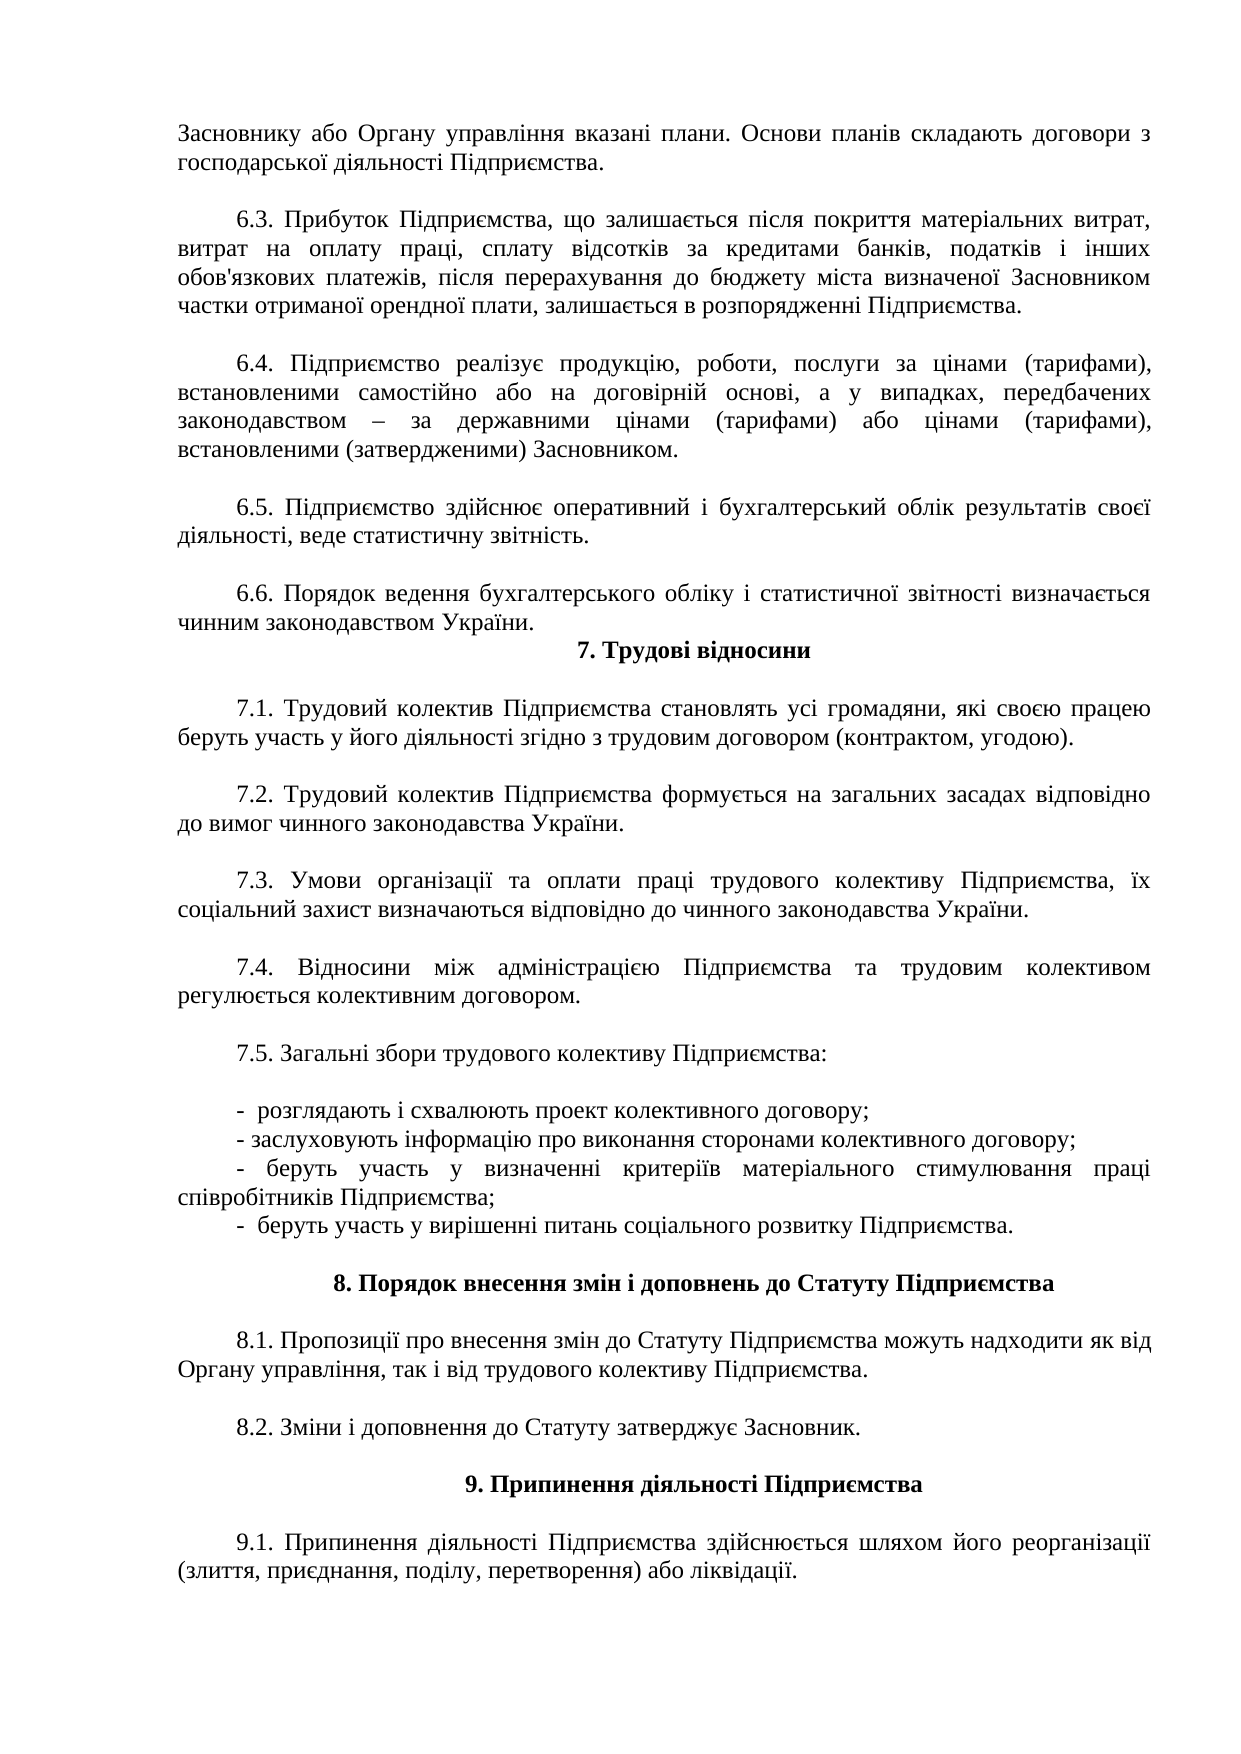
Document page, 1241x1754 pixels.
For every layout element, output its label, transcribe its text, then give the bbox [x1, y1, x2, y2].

text - беруть участь у вирішенні питань соціального розвитку Підприємства. [177, 1211, 1152, 1239]
text 8.2. Зміни і доповнення до Статуту затверджує Засновник. [177, 1412, 1152, 1441]
text 9. Припинення діяльності Підприємства [177, 1469, 1152, 1498]
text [177, 118, 1152, 176]
text - розглядають і схвалюють проект колективного договору; [177, 1096, 1152, 1124]
text 7.4. Відносини між адміністрацією Підприємства та трудовим колективом регулюється колективним договором. [177, 952, 1152, 1009]
text 6.4. Підприємство реалізує продукцію, роботи, послуги за цінами (тарифами), встановленими самостійно або на договірній основі, а у випадках, передбачених законодавством – за державними цінами (тарифами) або цінами (тарифами), встановленими (затвердженими) Засновником. [177, 348, 1152, 463]
text 6.5. Підприємство здійснює оперативний і бухгалтерський облік результатів своєї діяльності, веде статистичну звітність. [177, 492, 1152, 549]
text 6.3. Прибуток Підприємства, що залишається після покриття матеріальних витрат, витрат на оплату праці, сплату відсотків за кредитами банків, податків і інших обов'язкових платежів, після перерахування до бюджету міста визначеної Засновником частки отриманої орендної плати, залишається в розпорядженні Підприємства. [177, 204, 1152, 319]
text 7.5. Загальні збори трудового колективу Підприємства: [177, 1038, 1152, 1067]
text 8. Порядок внесення змін і доповнень до Статуту Підприємства [177, 1268, 1152, 1297]
text 7.1. Трудовий колектив Підприємства становлять усі громадяни, які своєю працею беруть участь у його діяльності згідно з трудовим договором (контрактом, угодою). [177, 693, 1152, 751]
text - заслуховують інформацію про виконання сторонами колективного договору; [177, 1124, 1152, 1153]
text 7.3. Умови організації та оплати праці трудового колективу Підприємства, їх соціальний захист визначаються відповідно до чинного законодавства України. [177, 866, 1152, 923]
text - беруть участь у визначенні критеріїв матеріального стимулювання праці співробітників Підприємства; [177, 1153, 1152, 1211]
text 9.1. Припинення діяльності Підприємства здійснюється шляхом його реорганізації (злиття, приєднання, поділу, перетворення) або ліквідації. [177, 1527, 1152, 1584]
text 6.6. Порядок ведення бухгалтерського обліку і статистичної звітності визначається чинним законодавством України. [177, 578, 1152, 636]
text 7. Трудові відносини [177, 636, 1152, 664]
text 8.1. Пропозиції про внесення змін до Статуту Підприємства можуть надходити як від Органу управління, так і від трудового колективу Підприємства. [177, 1326, 1152, 1383]
text 7.2. Трудовий колектив Підприємства формується на загальних засадах відповідно до вимог чинного законодавства України. [177, 779, 1152, 837]
